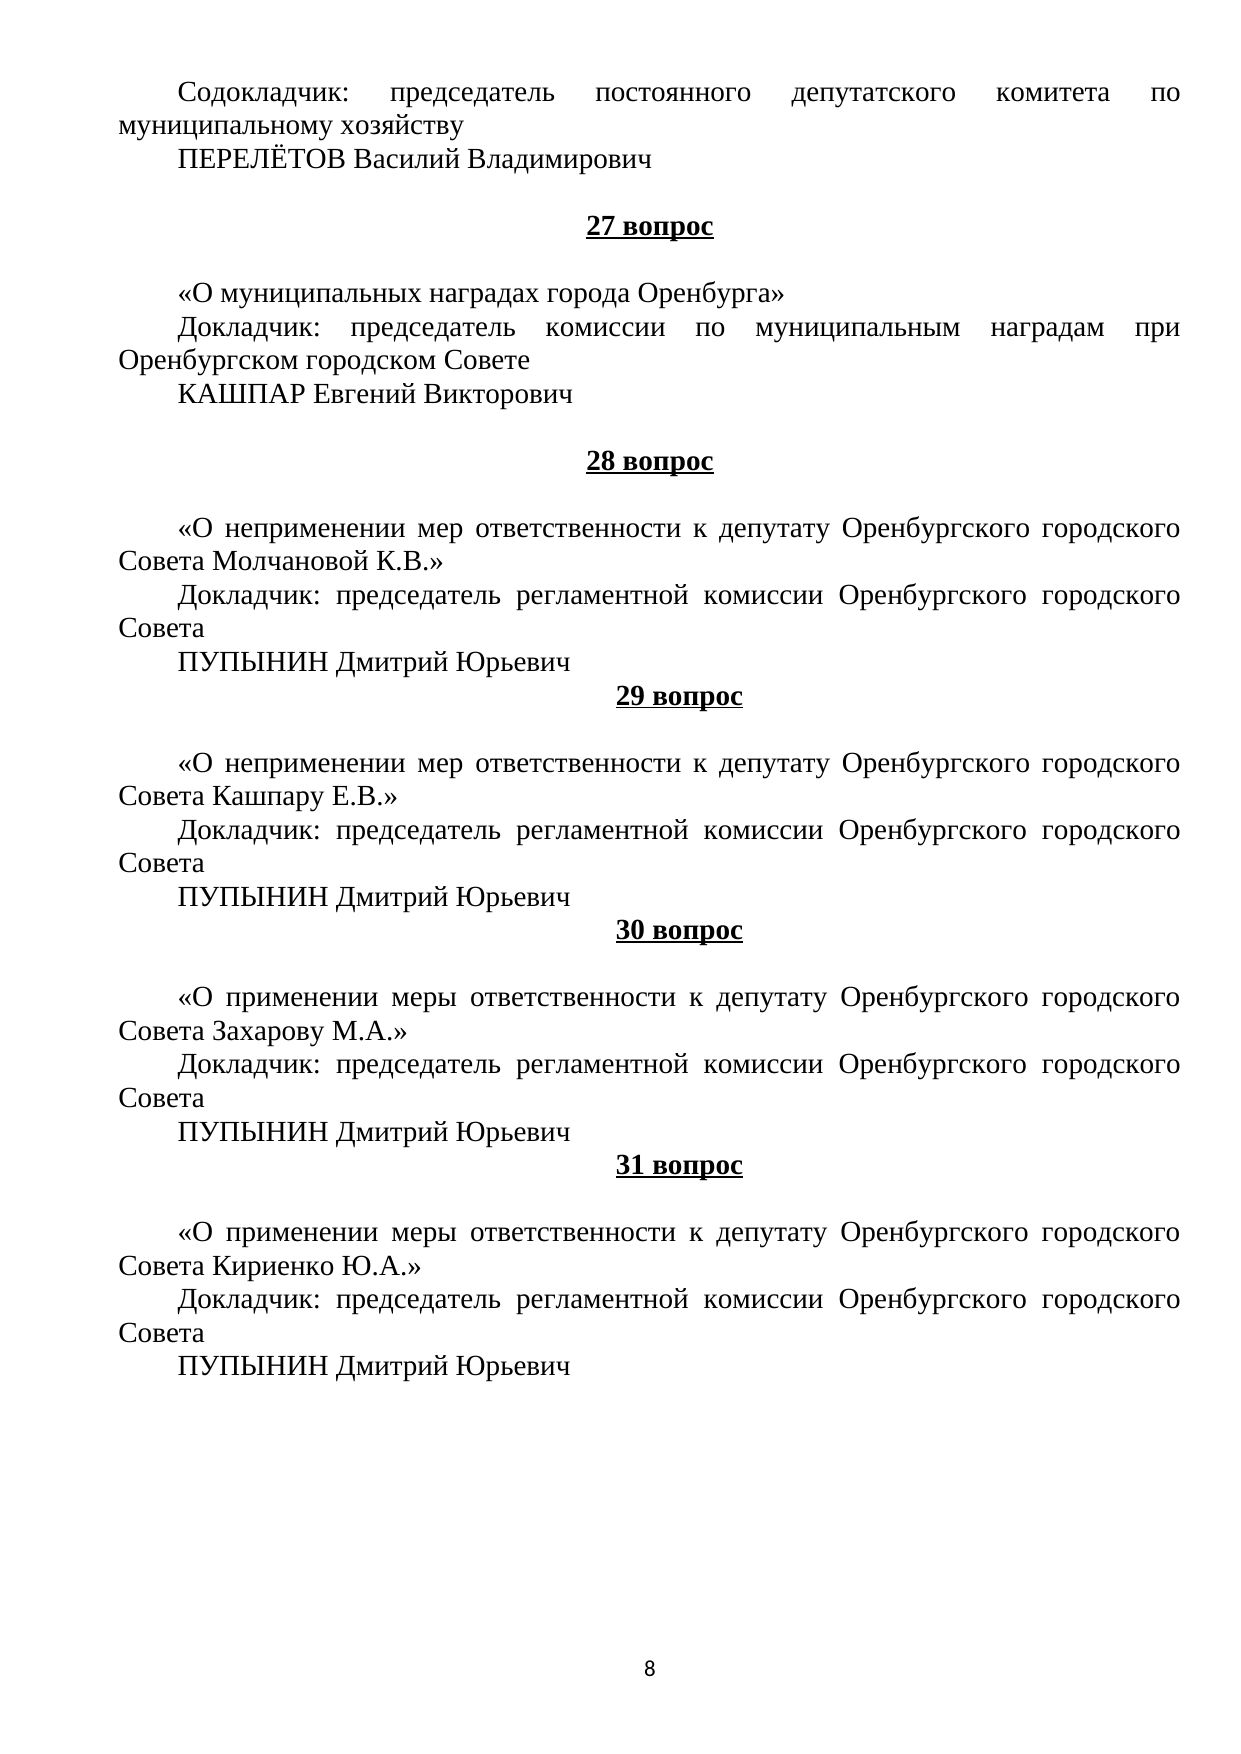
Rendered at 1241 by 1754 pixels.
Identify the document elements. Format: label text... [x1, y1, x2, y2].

text 27 вопрос [118, 208, 1181, 242]
text «О неприменении мер ответственности к депутату Оренбургского городского Совета Молчановой К.В.» [118, 510, 1181, 577]
text «О применении меры ответственности к депутату Оренбургского городского Совета Кириенко Ю.А.» [118, 1214, 1181, 1281]
text «О применении меры ответственности к депутату Оренбургского городского Совета Захарову М.А.» [118, 979, 1181, 1047]
text «О неприменении мер ответственности к депутату Оренбургского городского Совета Кашпару Е.В.» [118, 745, 1181, 812]
text «О муниципальных наградах города Оренбурга» [118, 275, 1181, 309]
text ПУПЫНИН Дмитрий Юрьевич [118, 879, 1181, 912]
text Докладчик: председатель регламентной комиссии Оренбургского городского Совета [118, 1281, 1181, 1348]
text ПЕРЕЛЁТОВ Василий Владимирович [118, 141, 1181, 174]
text ПУПЫНИН Дмитрий Юрьевич [118, 1114, 1181, 1147]
text 31 вопрос [118, 1147, 1181, 1181]
text Докладчик: председатель регламентной комиссии Оренбургского городского Совета [118, 812, 1181, 879]
text ПУПЫНИН Дмитрий Юрьевич [118, 1348, 1181, 1382]
text КАШПАР Евгений Викторович [118, 376, 1181, 409]
text ПУПЫНИН Дмитрий Юрьевич [118, 644, 1181, 678]
text 28 вопрос [118, 443, 1181, 476]
text Докладчик: председатель регламентной комиссии Оренбургского городского Совета [118, 577, 1181, 644]
text Содокладчик: председатель постоянного депутатского комитета по муниципальному хозяйству [118, 74, 1181, 141]
text 30 вопрос [118, 912, 1181, 946]
text Докладчик: председатель регламентной комиссии Оренбургского городского Совета [118, 1047, 1181, 1114]
text 29 вопрос [118, 678, 1181, 711]
text Докладчик: председатель комиссии по муниципальным наградам при Оренбургском городском Совете [118, 309, 1181, 376]
